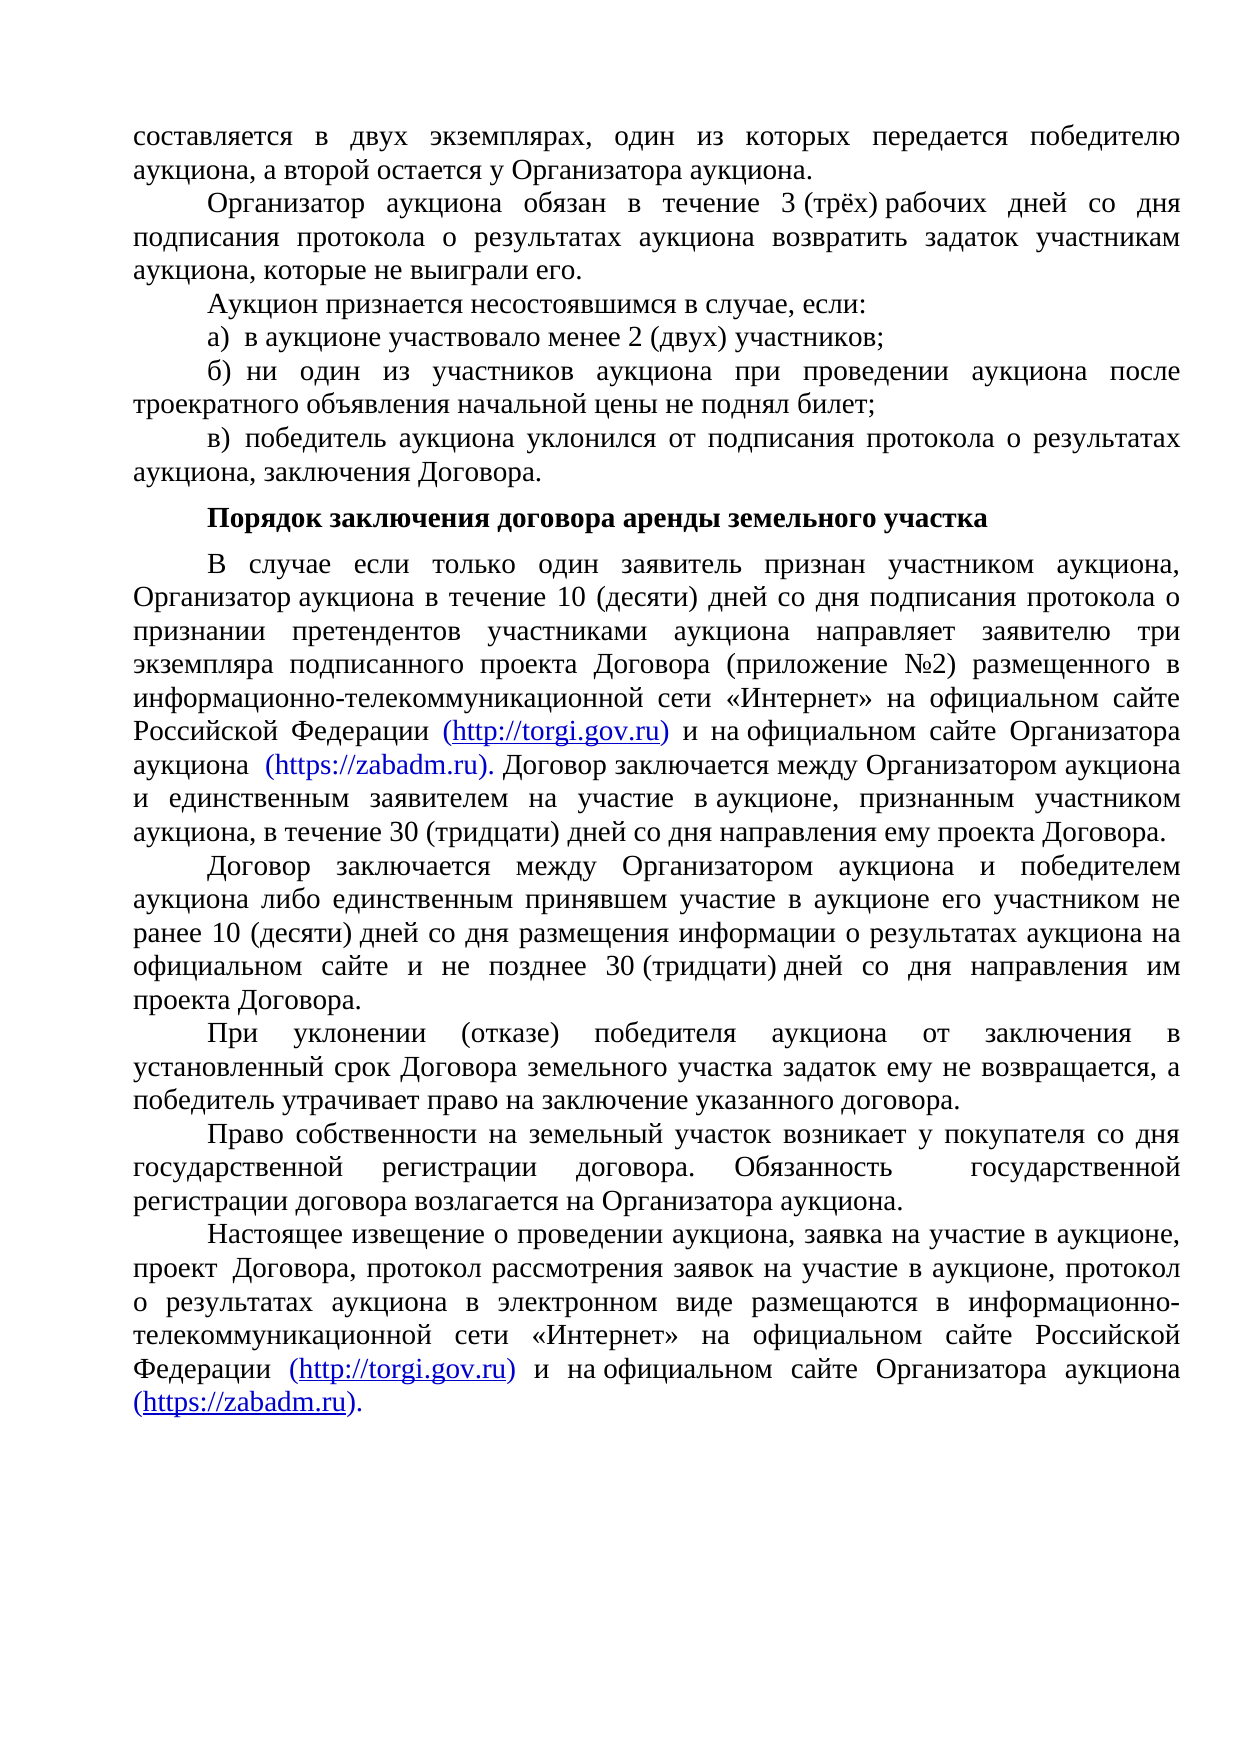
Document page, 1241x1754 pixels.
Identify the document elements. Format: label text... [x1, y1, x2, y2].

text Порядок заключения договора аренды земельного участка [133, 500, 1181, 533]
text б) ни один из участников аукциона при проведении аукциона после троекратного объявления начальной цены не поднял билет; [133, 353, 1181, 420]
text Договор заключается между Организатором аукциона и победителем аукциона либо единственным принявшем участие в аукционе его участником не ранее 10 (десяти) дней со дня размещения информации о результатах аукциона на официальном сайте и не позднее 30 (тридцати) дней со дня направления им проекта Договора. [133, 848, 1181, 1015]
text Аукцион признается несостоявшимся в случае, если: [133, 286, 1181, 319]
text а) в аукционе участвовало менее 2 (двух) участников; [133, 319, 1181, 353]
text В случае если только один заявитель признан участником аукциона, Организатор аукциона в течение 10 (десяти) дней со дня подписания протокола о признании претендентов участниками аукциона направляет заявителю три экземпляра подписанного проекта Договора (приложение №2) размещенного в информационно-телекоммуникационной сети «Интернет» на официальном сайте Российской Федерации (http://torgi.gov.ru) и на официальном сайте Организатора аукциона (https://zabadm.ru). Договор заключается между Организатором аукциона и единственным заявителем на участие в аукционе, признанным участником аукциона, в течение 30 (тридцати) дней со дня направления ему проекта Договора. [133, 546, 1181, 848]
text в) победитель аукциона уклонился от подписания протокола о результатах аукциона, заключения Договора. [133, 420, 1181, 487]
text Право собственности на земельный участок возникает у покупателя со дня государственной регистрации договора. Обязанность государственной регистрации договора возлагается на Организатора аукциона. [133, 1116, 1181, 1217]
text Настоящее извещение о проведении аукциона, заявка на участие в аукционе, проект Договора, протокол рассмотрения заявок на участие в аукционе, протокол о результатах аукциона в электронном виде размещаются в информационно-телекоммуникационной сети «Интернет» на официальном сайте Российской Федерации (http://torgi.gov.ru) и на официальном сайте Организатора аукциона (https://zabadm.ru). [133, 1217, 1181, 1418]
text При уклонении (отказе) победителя аукциона от заключения в установленный срок Договора земельного участка задаток ему не возвращается, а победитель утрачивает право на заключение указанного договора. [133, 1015, 1181, 1116]
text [133, 118, 1181, 185]
text Организатор аукциона обязан в течение 3 (трёх) рабочих дней со дня подписания протокола о результатах аукциона возвратить задаток участникам аукциона, которые не выиграли его. [133, 185, 1181, 286]
